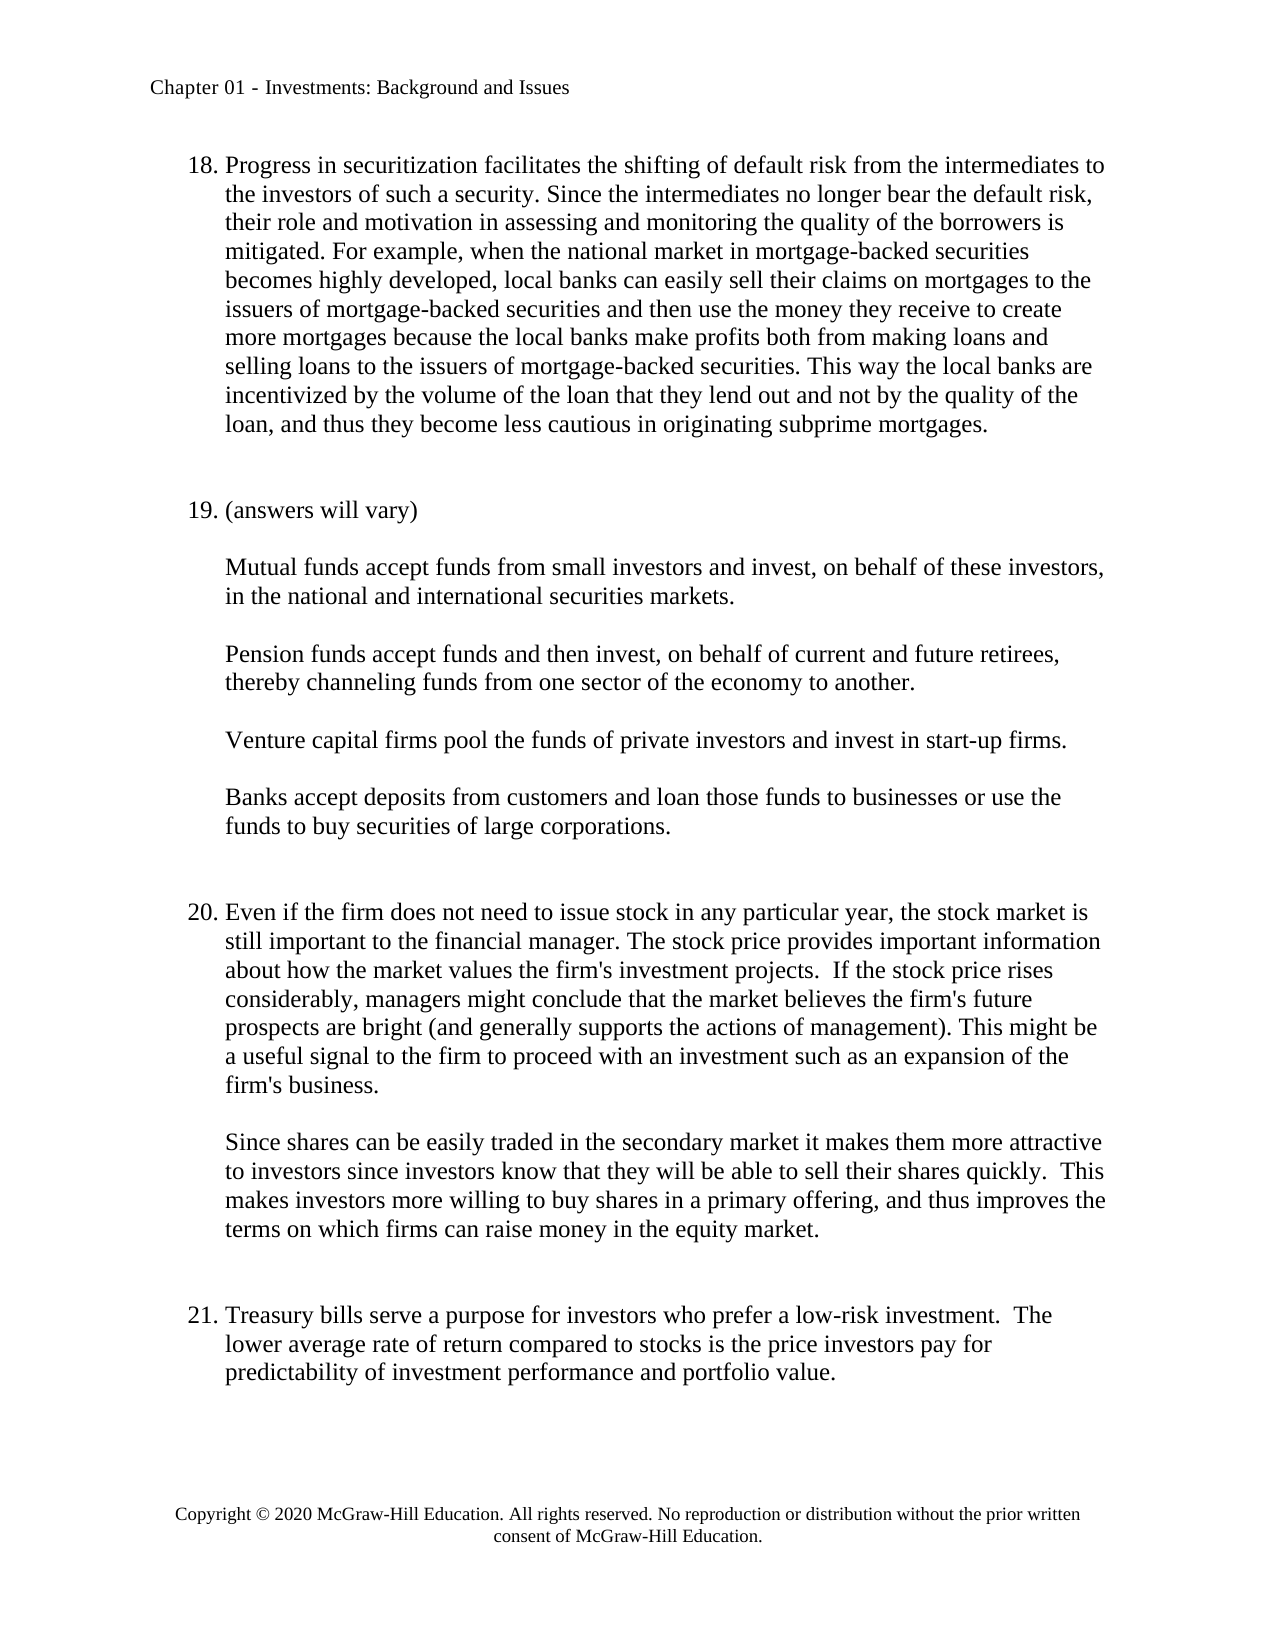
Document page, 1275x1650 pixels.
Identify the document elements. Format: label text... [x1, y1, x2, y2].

text Banks accept deposits from customers and loan those funds to businesses or use the funds to buy securities of large corporations. [225, 782, 1106, 840]
list Treasury bills serve a purpose for investors who prefer a low-risk investment. The lower average rate of return compared to stocks is the price investors pay for predictability of investment performance and portfolio value. [187, 1300, 1106, 1386]
text Venture capital firms pool the funds of private investors and invest in start-up firms. [225, 725, 1106, 754]
list (answers will vary) [187, 495, 1106, 524]
text Pension funds accept funds and then invest, on behalf of current and future retirees, thereby channeling funds from one sector of the economy to another. [225, 639, 1106, 696]
list Progress in securitization facilitates the shifting of default risk from the intermediates to the investors of such a security. Since the intermediates no longer bear the default risk, their role and motivation in assessing and monitoring the quality of the borrowers is mitigated. For example, when the national market in mortgage-backed securities becomes highly developed, local banks can easily sell their claims on mortgages to the issuers of mortgage-backed securities and then use the money they receive to create more mortgages because the local banks make profits both from making loans and selling loans to the issuers of mortgage-backed securities. This way the local banks are incentivized by the volume of the loan that they lend out and not by the quality of the loan, and thus they become less cautious in originating subprime mortgages. [187, 150, 1106, 437]
text Mutual funds accept funds from small investors and invest, on behalf of these investors, in the national and international securities markets. [225, 552, 1106, 610]
text Since shares can be easily traded in the secondary market it makes them more attractive to investors since investors know that they will be able to sell their shares quickly. This makes investors more willing to buy shares in a primary offering, and thus improves the terms on which firms can raise money in the equity market. [225, 1127, 1106, 1242]
list Even if the firm does not need to issue stock in any particular year, the stock market is still important to the financial manager. The stock price provides important information about how the market values the firm's investment projects. If the stock price rises considerably, managers might conclude that the market believes the firm's future prospects are bright (and generally supports the actions of management). This might be a useful signal to the firm to proceed with an investment such as an expansion of the firm's business. [187, 897, 1106, 1099]
